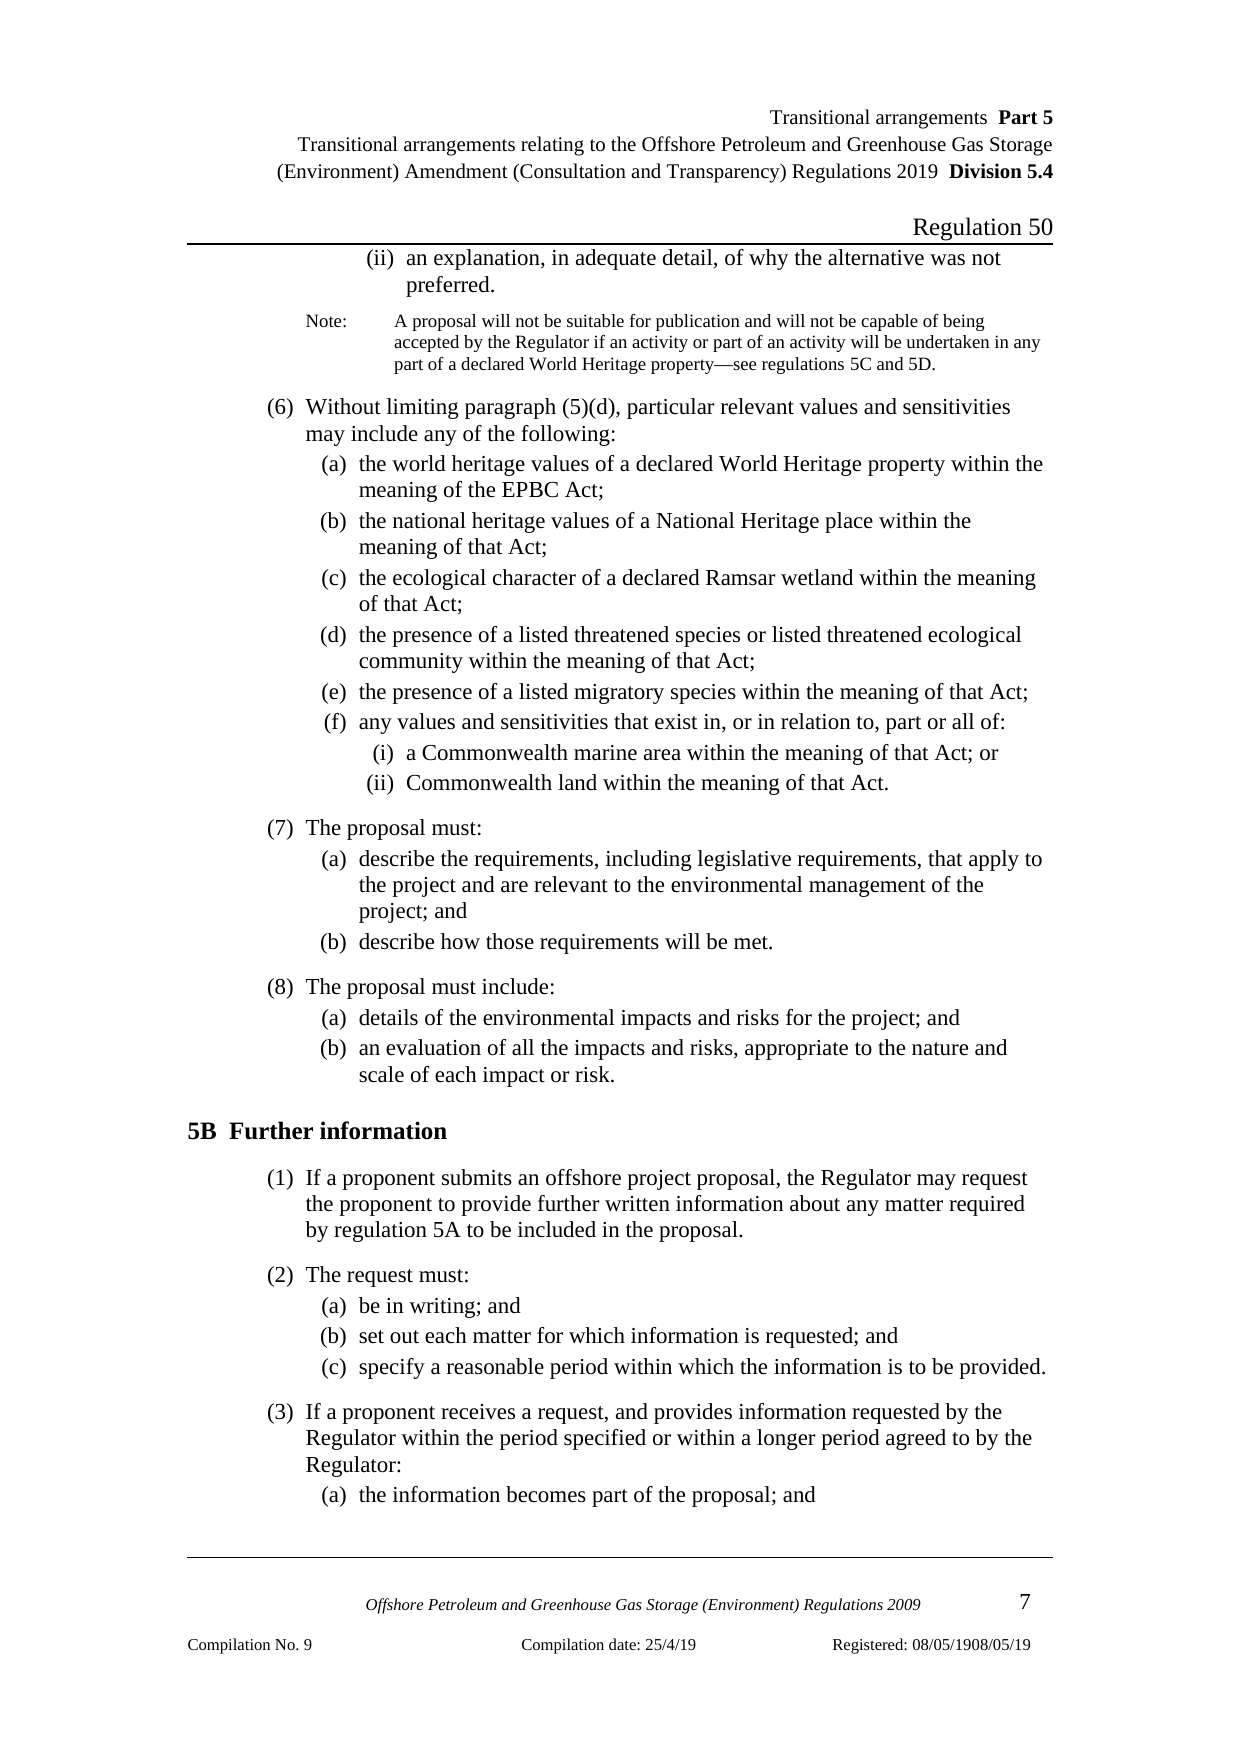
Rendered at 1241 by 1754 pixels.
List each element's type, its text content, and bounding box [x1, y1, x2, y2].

text (e) the presence of a listed migratory species within the meaning of that Act; [187, 678, 1053, 704]
text Note: A proposal will not be suitable for publication and will not be capable of being accepted by the Regulator if an activity or part of an activity will be undertaken in any part of a declared World Heritage property—see regulations 5C and 5D. [305, 310, 1053, 374]
text (ii) an explanation, in adequate detail, of why the alternative was not preferred. [187, 245, 1053, 297]
text (i) a Commonwealth marine area within the meaning of that Act; or [187, 739, 1053, 765]
text (7) The proposal must: [187, 814, 1053, 841]
text (b) set out each matter for which information is requested; and [187, 1322, 1053, 1349]
text (a) details of the environmental impacts and risks for the project; and [187, 1004, 1053, 1030]
text (c) the ecological character of a declared Ramsar wetland within the meaning of that Act; [187, 564, 1053, 617]
text (2) The request must: [187, 1261, 1053, 1288]
text (a) the world heritage values of a declared World Heritage property within the meaning of the EPBC Act; [187, 450, 1053, 503]
text (b) describe how those requirements will be met. [187, 928, 1053, 954]
text (d) the presence of a listed threatened species or listed threatened ecological community within the meaning of that Act; [187, 621, 1053, 673]
text (b) the national heritage values of a National Heritage place within the meaning of that Act; [187, 507, 1053, 560]
text (8) The proposal must include: [187, 973, 1053, 999]
text (f) any values and sensitivities that exist in, or in relation to, part or all of: [187, 708, 1053, 734]
text (6) Without limiting paragraph (5)(d), particular relevant values and sensitivities may include any of the following: [187, 393, 1053, 446]
text (a) the information becomes part of the proposal; and [187, 1481, 1053, 1508]
text (1) If a proponent submits an offshore project proposal, the Regulator may request the proponent to provide further written information about any matter required by regulation 5A to be included in the proposal. [187, 1164, 1053, 1243]
text (a) be in writing; and [187, 1292, 1053, 1318]
text (c) specify a reasonable period within which the information is to be provided. [187, 1353, 1053, 1379]
text (ii) Commonwealth land within the meaning of that Act. [187, 769, 1053, 796]
text (a) describe the requirements, including legislative requirements, that apply to the project and are relevant to the environmental management of the project; and [187, 845, 1053, 924]
text (3) If a proponent receives a request, and provides information requested by the Regulator within the period specified or within a longer period agreed to by the Regulator: [187, 1398, 1053, 1477]
text 5B Further information [187, 1116, 1053, 1145]
text (b) an evaluation of all the impacts and risks, appropriate to the nature and scale of each impact or risk. [187, 1034, 1053, 1087]
